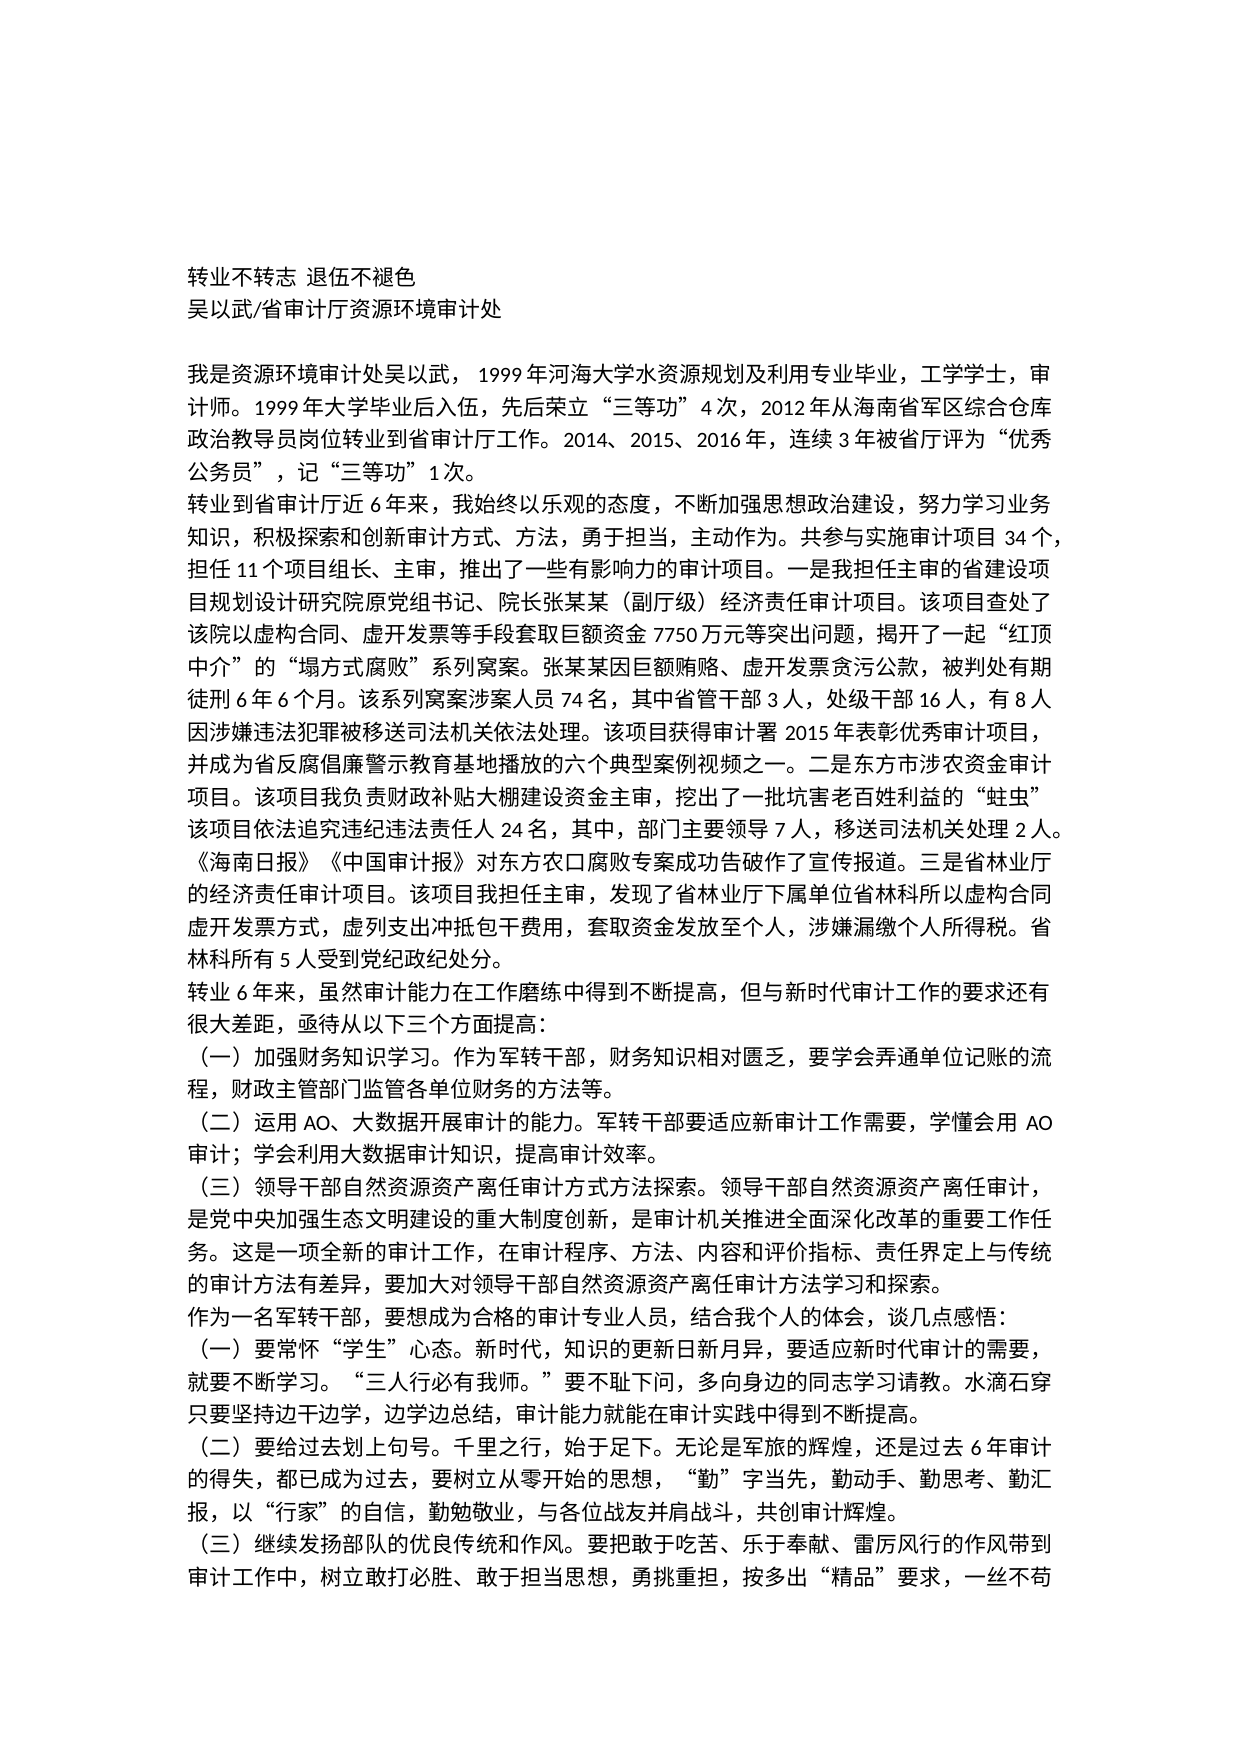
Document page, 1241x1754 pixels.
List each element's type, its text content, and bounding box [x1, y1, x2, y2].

text （三）领导干部自然资源资产离任审计方式方法探索。领导干部自然资源资产离任审计，是党中央加强生态文明建设的重大制度创新，是审计机关推进全面深化改革的重要工作任务。这是一项全新的审计工作，在审计程序、方法、内容和评价指标、责任界定上与传统的审计方法有差异，要加大对领导干部自然资源资产离任审计方法学习和探索。 [187, 1169, 1053, 1299]
text 转业不转志 退伍不褪色 [187, 259, 1053, 292]
text 转业6年来，虽然审计能力在工作磨练中得到不断提高，但与新时代审计工作的要求还有很大差距，亟待从以下三个方面提高： [187, 974, 1053, 1039]
text 作为一名军转干部，要想成为合格的审计专业人员，结合我个人的体会，谈几点感悟： [187, 1299, 1053, 1332]
text （二）运用AO、大数据开展审计的能力。军转干部要适应新审计工作需要，学懂会用AO审计；学会利用大数据审计知识，提高审计效率。 [187, 1104, 1053, 1169]
text 吴以武/省审计厅资源环境审计处 [187, 292, 1053, 324]
text （二）要给过去划上句号。千里之行，始于足下。无论是军旅的辉煌，还是过去6年审计的得失，都已成为过去，要树立从零开始的思想，“勤”字当先，勤动手、勤思考、勤汇报，以“行家”的自信，勤勉敬业，与各位战友并肩战斗，共创审计辉煌。 [187, 1429, 1053, 1527]
text （一）加强财务知识学习。作为军转干部，财务知识相对匮乏，要学会弄通单位记账的流程，财政主管部门监管各单位财务的方法等。 [187, 1039, 1053, 1104]
text 我是资源环境审计处吴以武， 1999年河海大学水资源规划及利用专业毕业，工学学士，审计师。1999年大学毕业后入伍，先后荣立“三等功”4次，2012年从海南省军区综合仓库政治教导员岗位转业到省审计厅工作。2014、2015、2016年，连续3年被省厅评为“优秀公务员”，记“三等功”1次。 [187, 357, 1053, 487]
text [187, 1527, 1053, 1592]
text （一）要常怀“学生”心态。新时代，知识的更新日新月异，要适应新时代审计的需要，就要不断学习。“三人行必有我师。”要不耻下问，多向身边的同志学习请教。水滴石穿，只要坚持边干边学，边学边总结，审计能力就能在审计实践中得到不断提高。 [187, 1332, 1053, 1429]
text 转业到省审计厅近6年来，我始终以乐观的态度，不断加强思想政治建设，努力学习业务知识，积极探索和创新审计方式、方法，勇于担当，主动作为。共参与实施审计项目34个，担任11个项目组长、主审，推出了一些有影响力的审计项目。一是我担任主审的省建设项目规划设计研究院原党组书记、院长张某某（副厅级）经济责任审计项目。该项目查处了该院以虚构合同、虚开发票等手段套取巨额资金7750万元等突出问题，揭开了一起“红顶中介”的“塌方式腐败”系列窝案。张某某因巨额贿赂、虚开发票贪污公款，被判处有期徒刑6年6个月。该系列窝案涉案人员74名，其中省管干部3人，处级干部16人，有8人因涉嫌违法犯罪被移送司法机关依法处理。该项目获得审计署2015年表彰优秀审计项目，并成为省反腐倡廉警示教育基地播放的六个典型案例视频之一。二是东方市涉农资金审计项目。该项目我负责财政补贴大棚建设资金主审，挖出了一批坑害老百姓利益的“蛀虫”，该项目依法追究违纪违法责任人24名，其中，部门主要领导7人，移送司法机关处理2人。《海南日报》《中国审计报》对东方农口腐败专案成功告破作了宣传报道。三是省林业厅的经济责任审计项目。该项目我担任主审，发现了省林业厅下属单位省林科所以虚构合同、虚开发票方式，虚列支出冲抵包干费用，套取资金发放至个人，涉嫌漏缴个人所得税。省林科所有5人受到党纪政纪处分。 [187, 487, 1053, 974]
